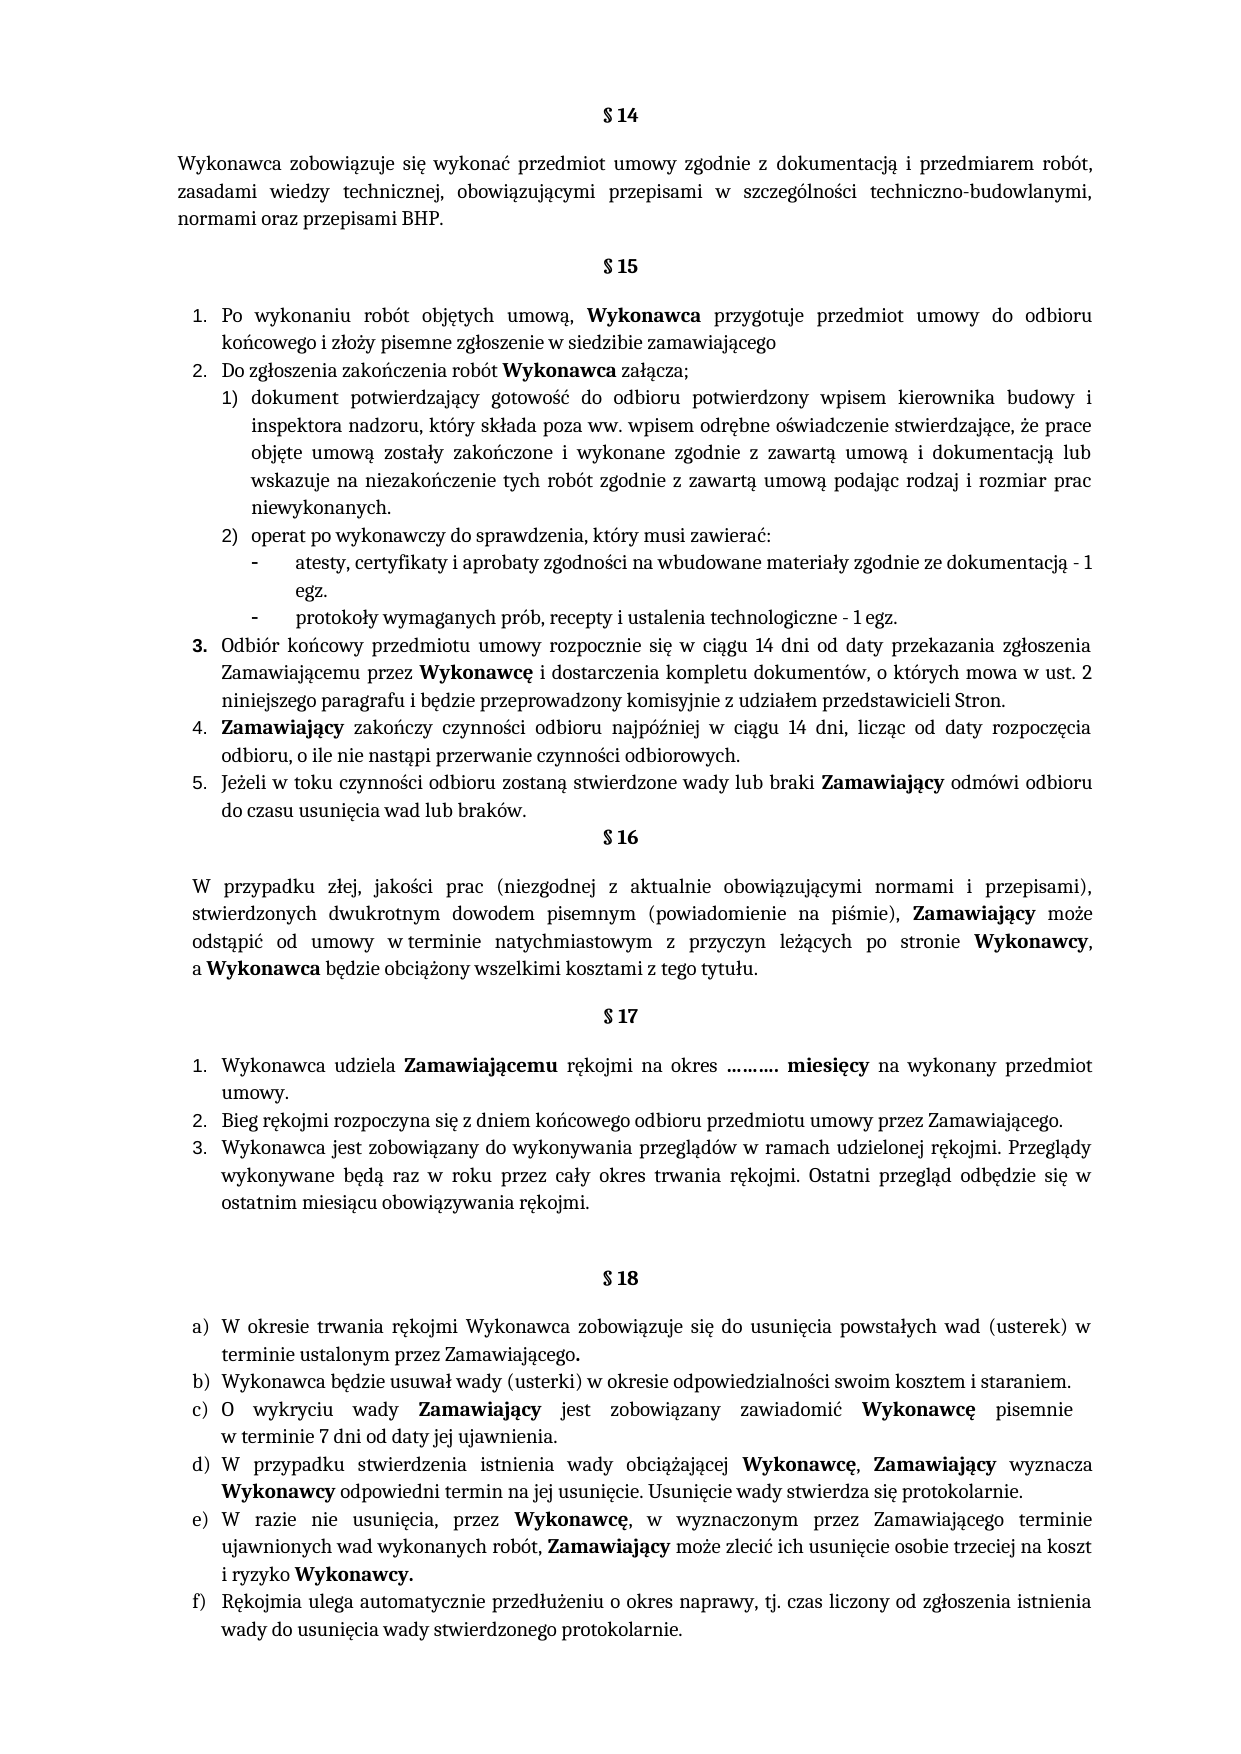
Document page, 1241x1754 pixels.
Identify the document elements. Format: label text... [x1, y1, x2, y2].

list protokoły wymaganych prób, recepty i ustalenia technologiczne - 1 egz. [251, 606, 1093, 630]
list Zamawiający zakończy czynności odbioru najpóźniej w ciągu 14 dni, licząc od daty rozpoczęcia odbioru, o ile nie nastąpi przerwanie czynności odbiorowych. [192, 716, 1093, 767]
list Jeżeli w toku czynności odbioru zostaną stwierdzone wady lub braki Zamawiający odmówi odbioru do czasu usunięcia wad lub braków. [192, 771, 1093, 822]
text Wykonawca zobowiązuje się wykonać przedmiot umowy zgodnie z dokumentacją i przedmiarem robót, zasadami wiedzy technicznej, obowiązującymi przepisami w szczególności techniczno-budowlanymi, normami oraz przepisami BHP. [177, 152, 1093, 231]
list Bieg rękojmi rozpoczyna się z dniem końcowego odbioru przedmiotu umowy przez Zamawiającego. [192, 1108, 1093, 1132]
list W razie nie usunięcia, przez Wykonawcę, w wyznaczonym przez Zamawiającego terminie ujawnionych wad wykonanych robót, Zamawiający może zlecić ich usunięcie osobie trzeciej na koszt i ryzyko Wykonawcy. [192, 1508, 1093, 1587]
list operat po wykonawczy do sprawdzenia, który musi zawierać: [221, 523, 1093, 547]
list atesty, certyfikaty i aprobaty zgodności na wbudowane materiały zgodnie ze dokumentacją - 1 egz. [251, 551, 1093, 602]
text § 18 [148, 1267, 1093, 1291]
text § 14 [148, 103, 1093, 127]
list Do zgłoszenia zakończenia robót Wykonawca załącza; [192, 358, 1093, 382]
list O wykryciu wady Zamawiający jest zobowiązany zawiadomić Wykonawcę pisemnie w terminie 7 dni od daty jej ujawnienia. [192, 1398, 1093, 1449]
list Wykonawca jest zobowiązany do wykonywania przeglądów w ramach udzielonej rękojmi. Przeglądy wykonywane będą raz w roku przez cały okres trwania rękojmi. Ostatni przegląd odbędzie się w ostatnim miesiącu obowiązywania rękojmi. [192, 1136, 1093, 1215]
list W okresie trwania rękojmi Wykonawca zobowiązuje się do usunięcia powstałych wad (usterek) w terminie ustalonym przez Zamawiającego. [192, 1315, 1093, 1367]
list Rękojmia ulega automatycznie przedłużeniu o okres naprawy, tj. czas liczony od zgłoszenia istnienia wady do usunięcia wady stwierdzonego protokolarnie. [192, 1590, 1093, 1642]
text W przypadku złej, jakości prac (niezgodnej z aktualnie obowiązującymi normami i przepisami), stwierdzonych dwukrotnym dowodem pisemnym (powiadomienie na piśmie), Zamawiający może odstąpić od umowy w terminie natychmiastowym z przyczyn leżących po stronie Wykonawcy, a Wykonawca będzie obciążony wszelkimi kosztami z tego tytułu. [192, 874, 1093, 981]
list Po wykonaniu robót objętych umową, Wykonawca przygotuje przedmiot umowy do odbioru końcowego i złoży pisemne zgłoszenie w siedzibie zamawiającego [192, 303, 1093, 355]
list W przypadku stwierdzenia istnienia wady obciążającej Wykonawcę, Zamawiający wyznacza Wykonawcy odpowiedni termin na jej usunięcie. Usunięcie wady stwierdza się protokolarnie. [192, 1453, 1093, 1504]
list dokument potwierdzający gotowość do odbioru potwierdzony wpisem kierownika budowy i inspektora nadzoru, który składa poza ww. wpisem odrębne oświadczenie stwierdzające, że prace objęte umową zostały zakończone i wykonane zgodnie z zawartą umową i dokumentacją lub wskazuje na niezakończenie tych robót zgodnie z zawartą umową podając rodzaj i rozmiar prac niewykonanych. [221, 386, 1093, 520]
list Wykonawca będzie usuwał wady (usterki) w okresie odpowiedzialności swoim kosztem i staraniem. [192, 1370, 1093, 1394]
list Odbiór końcowy przedmiotu umowy rozpocznie się w ciągu 14 dni od daty przekazania zgłoszenia Zamawiającemu przez Wykonawcę i dostarczenia kompletu dokumentów, o których mowa w ust. 2 niniejszego paragrafu i będzie przeprowadzony komisyjnie z udziałem przedstawicieli Stron. [192, 633, 1093, 712]
text § 15 [148, 255, 1093, 279]
list Wykonawca udziela Zamawiającemu rękojmi na okres ………. miesięcy na wykonany przedmiot umowy. [192, 1053, 1093, 1105]
text § 17 [148, 1005, 1093, 1029]
text § 16 [148, 826, 1093, 850]
